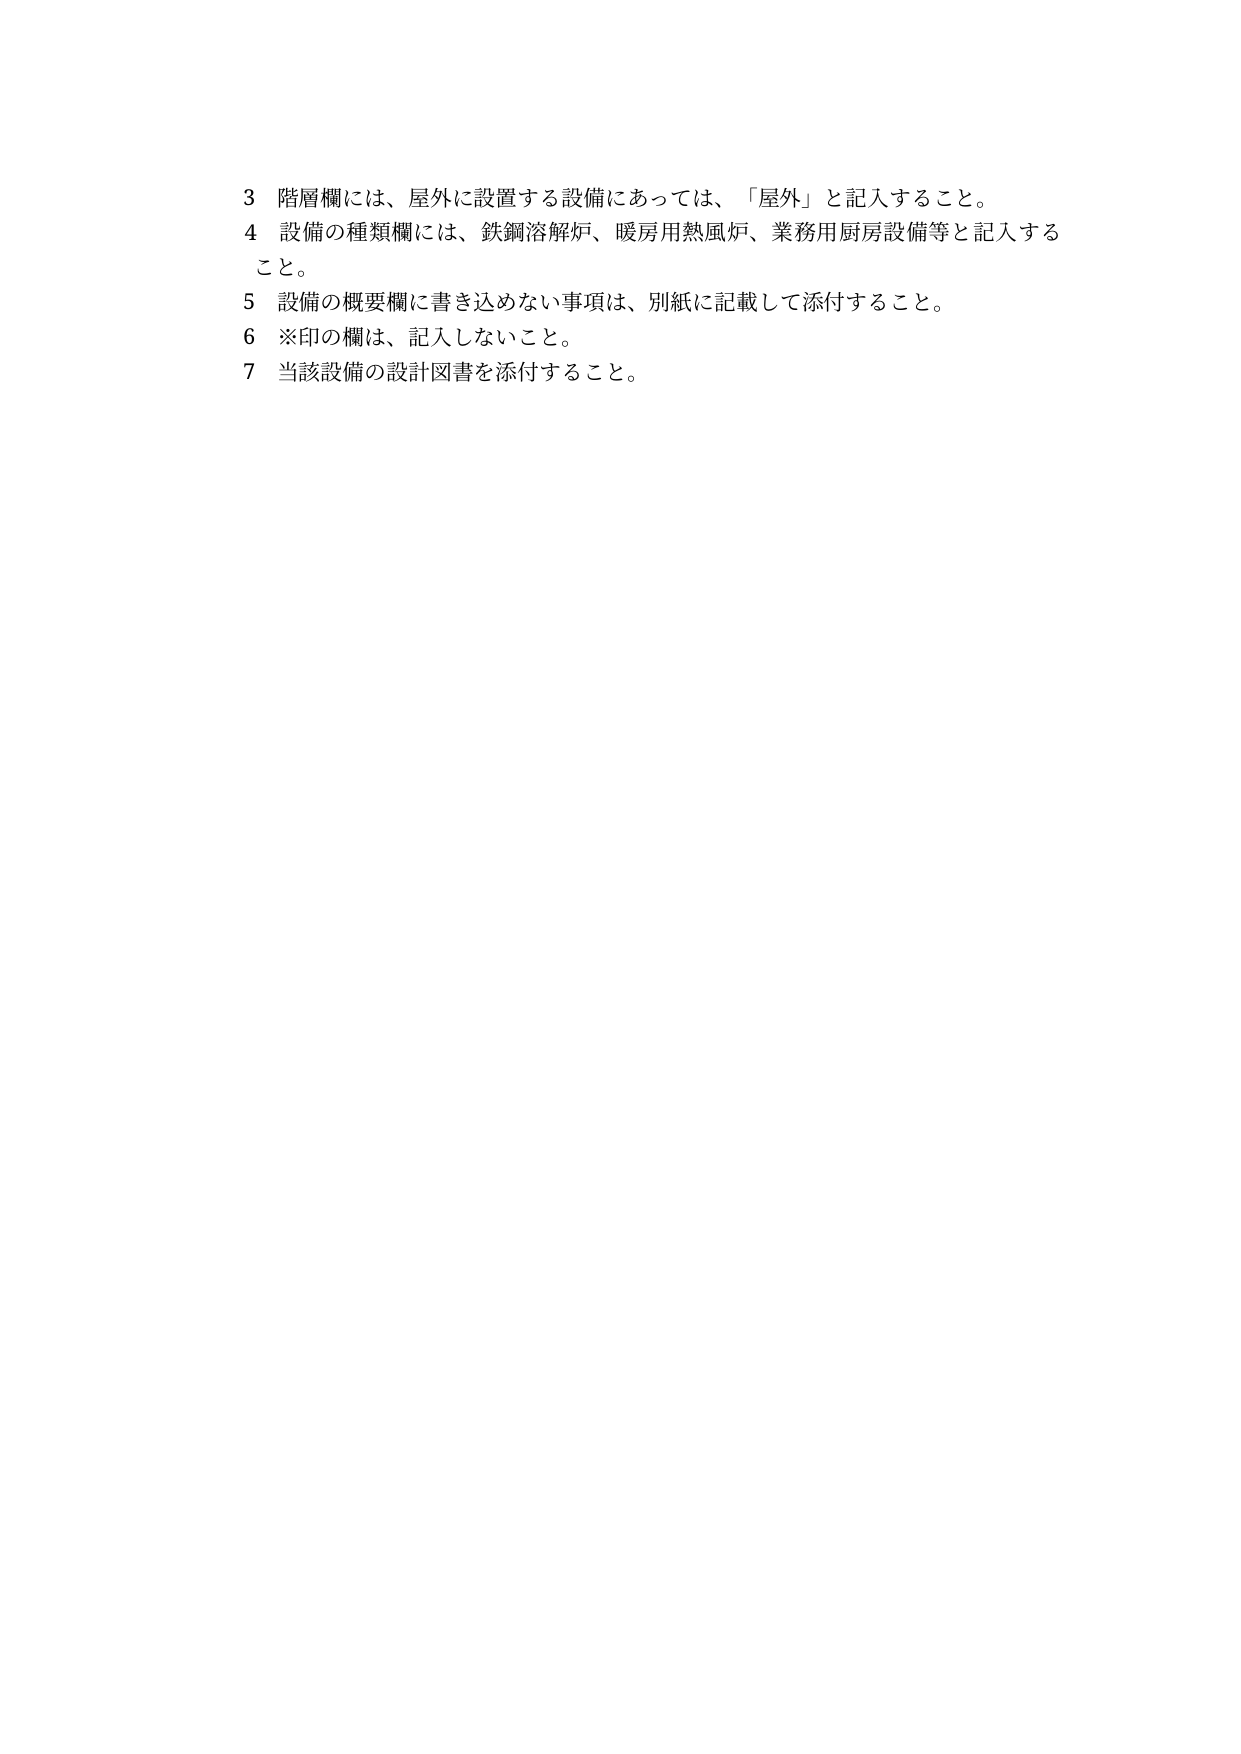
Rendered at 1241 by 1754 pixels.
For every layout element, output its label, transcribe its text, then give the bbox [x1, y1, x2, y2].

text 4 設備の種類欄には、鉄鋼溶解炉、暖房用熱風炉、業務用厨房設備等と記入すること。 [177, 214, 1063, 284]
text 3 階層欄には、屋外に設置する設備にあっては、「屋外」と記入すること。 [177, 179, 1063, 214]
text 5 設備の概要欄に書き込めない事項は、別紙に記載して添付すること。 [177, 284, 1063, 319]
text 6 ※印の欄は、記入しないこと。 [177, 319, 1063, 353]
text 7 当該設備の設計図書を添付すること。 [177, 353, 1063, 388]
